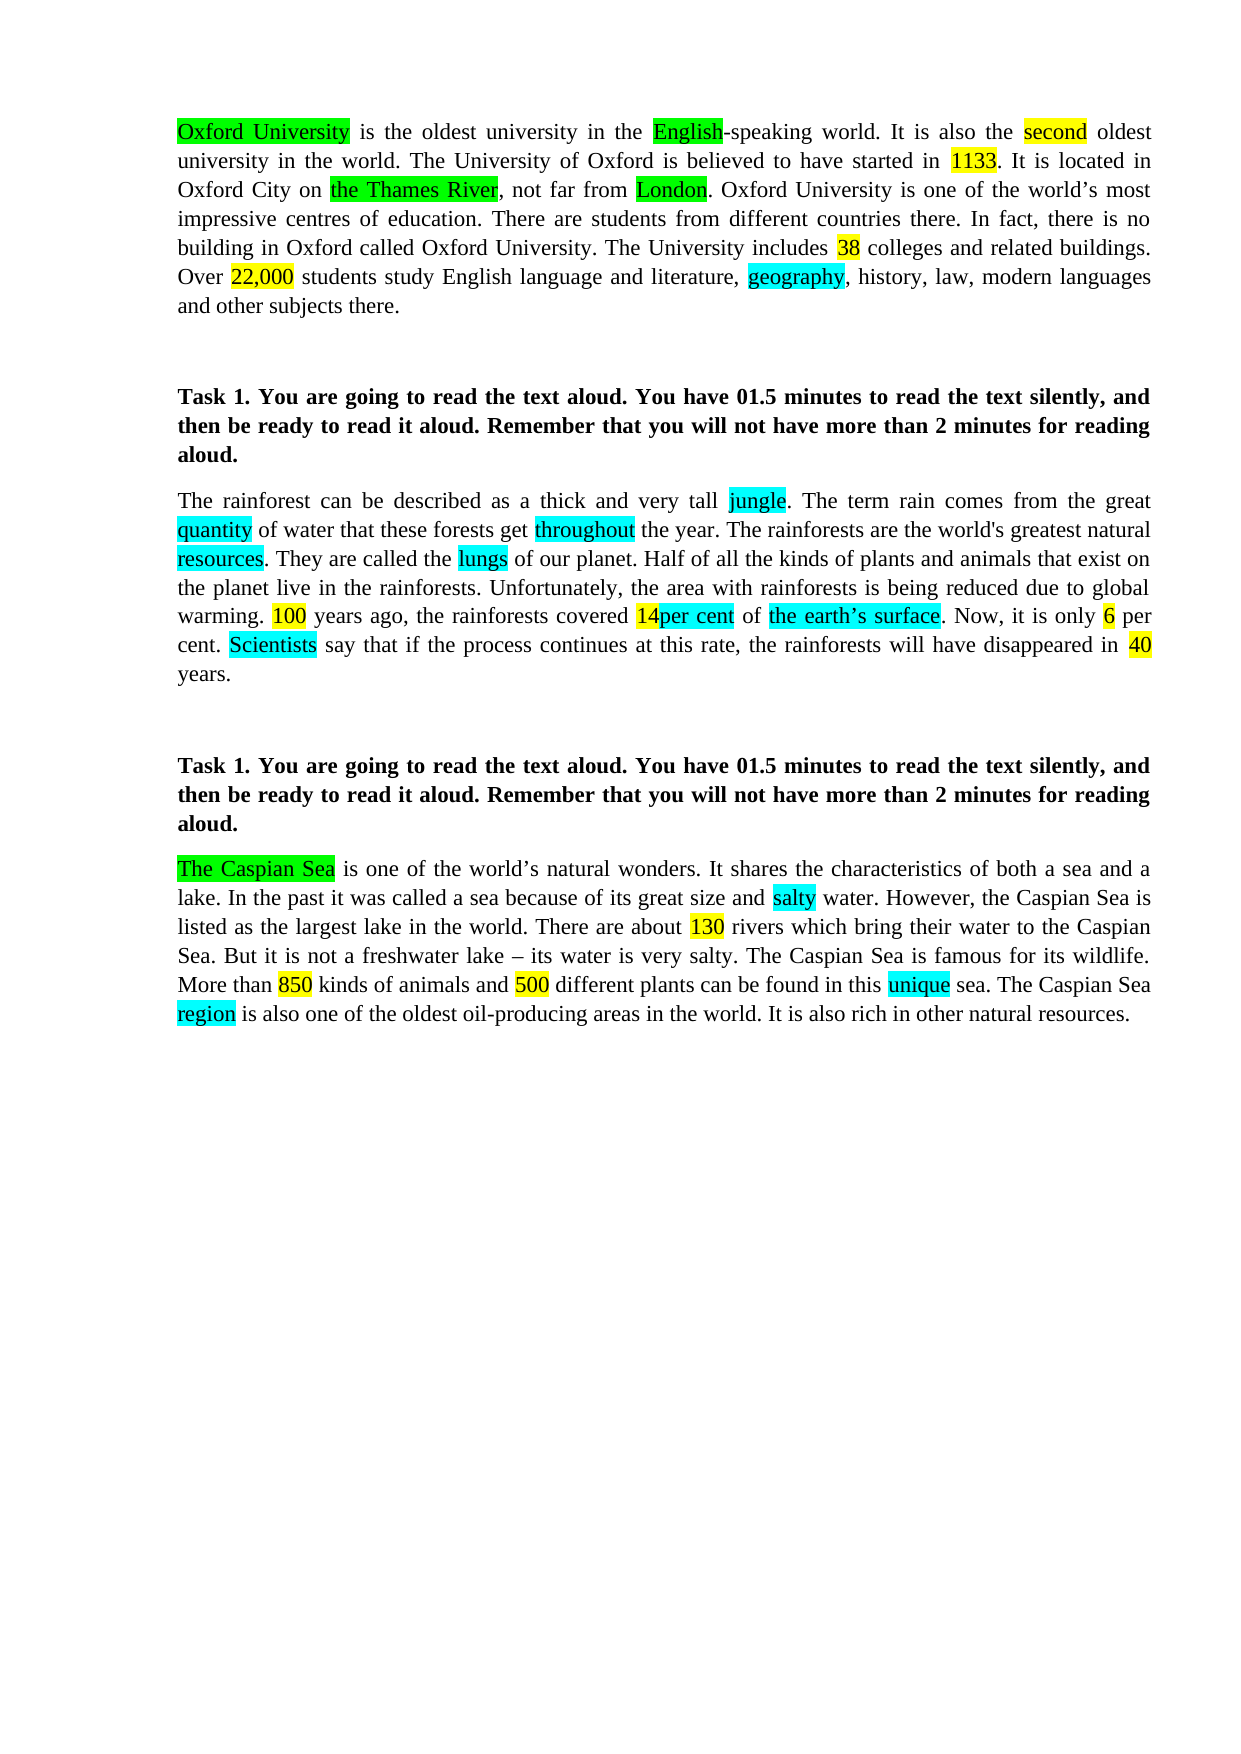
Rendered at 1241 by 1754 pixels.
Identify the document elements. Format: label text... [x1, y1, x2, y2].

text The rainforest can be described as a thick and very tall jungle. The term rain comes from the great quantity of water that these forests get throughout the year. The rainforests are the world's greatest natural resources. They are called the lungs of our planet. Half of all the kinds of plants and animals that exist on the planet live in the rainforests. Unfortunately, the area with rainforests is being reduced due to global warming. 100 years ago, the rainforests covered 14per cent of the earth’s surface. Now, it is only 6 per cent. Scientists say that if the process continues at this rate, the rainforests will have disappeared in 40 years. [177, 487, 1152, 687]
text Oxford University is the oldest university in the English-speaking world. It is also the second oldest university in the world. The University of Oxford is believed to have started in 1133. It is located in Oxford City on the Thames River, not far from London. Oxford University is one of the world’s most impressive centres of education. There are students from different countries there. In fact, there is no building in Oxford called Oxford University. The University includes 38 colleges and related buildings. Over 22,000 students study English language and literature, geography, history, law, modern languages and other subjects there. [177, 118, 1152, 318]
text The Caspian Sea is one of the world’s natural wonders. It shares the characteristics of both a sea and a lake. In the past it was called a sea because of its great size and salty water. However, the Caspian Sea is listed as the largest lake in the world. There are about 130 rivers which bring their water to the Caspian Sea. But it is not a freshwater lake – its water is very salty. The Caspian Sea is famous for its wildlife. More than 850 kinds of animals and 500 different plants can be found in this unique sea. The Caspian Sea region is also one of the oldest oil-producing areas in the world. It is also rich in other natural resources. [177, 855, 1152, 1026]
